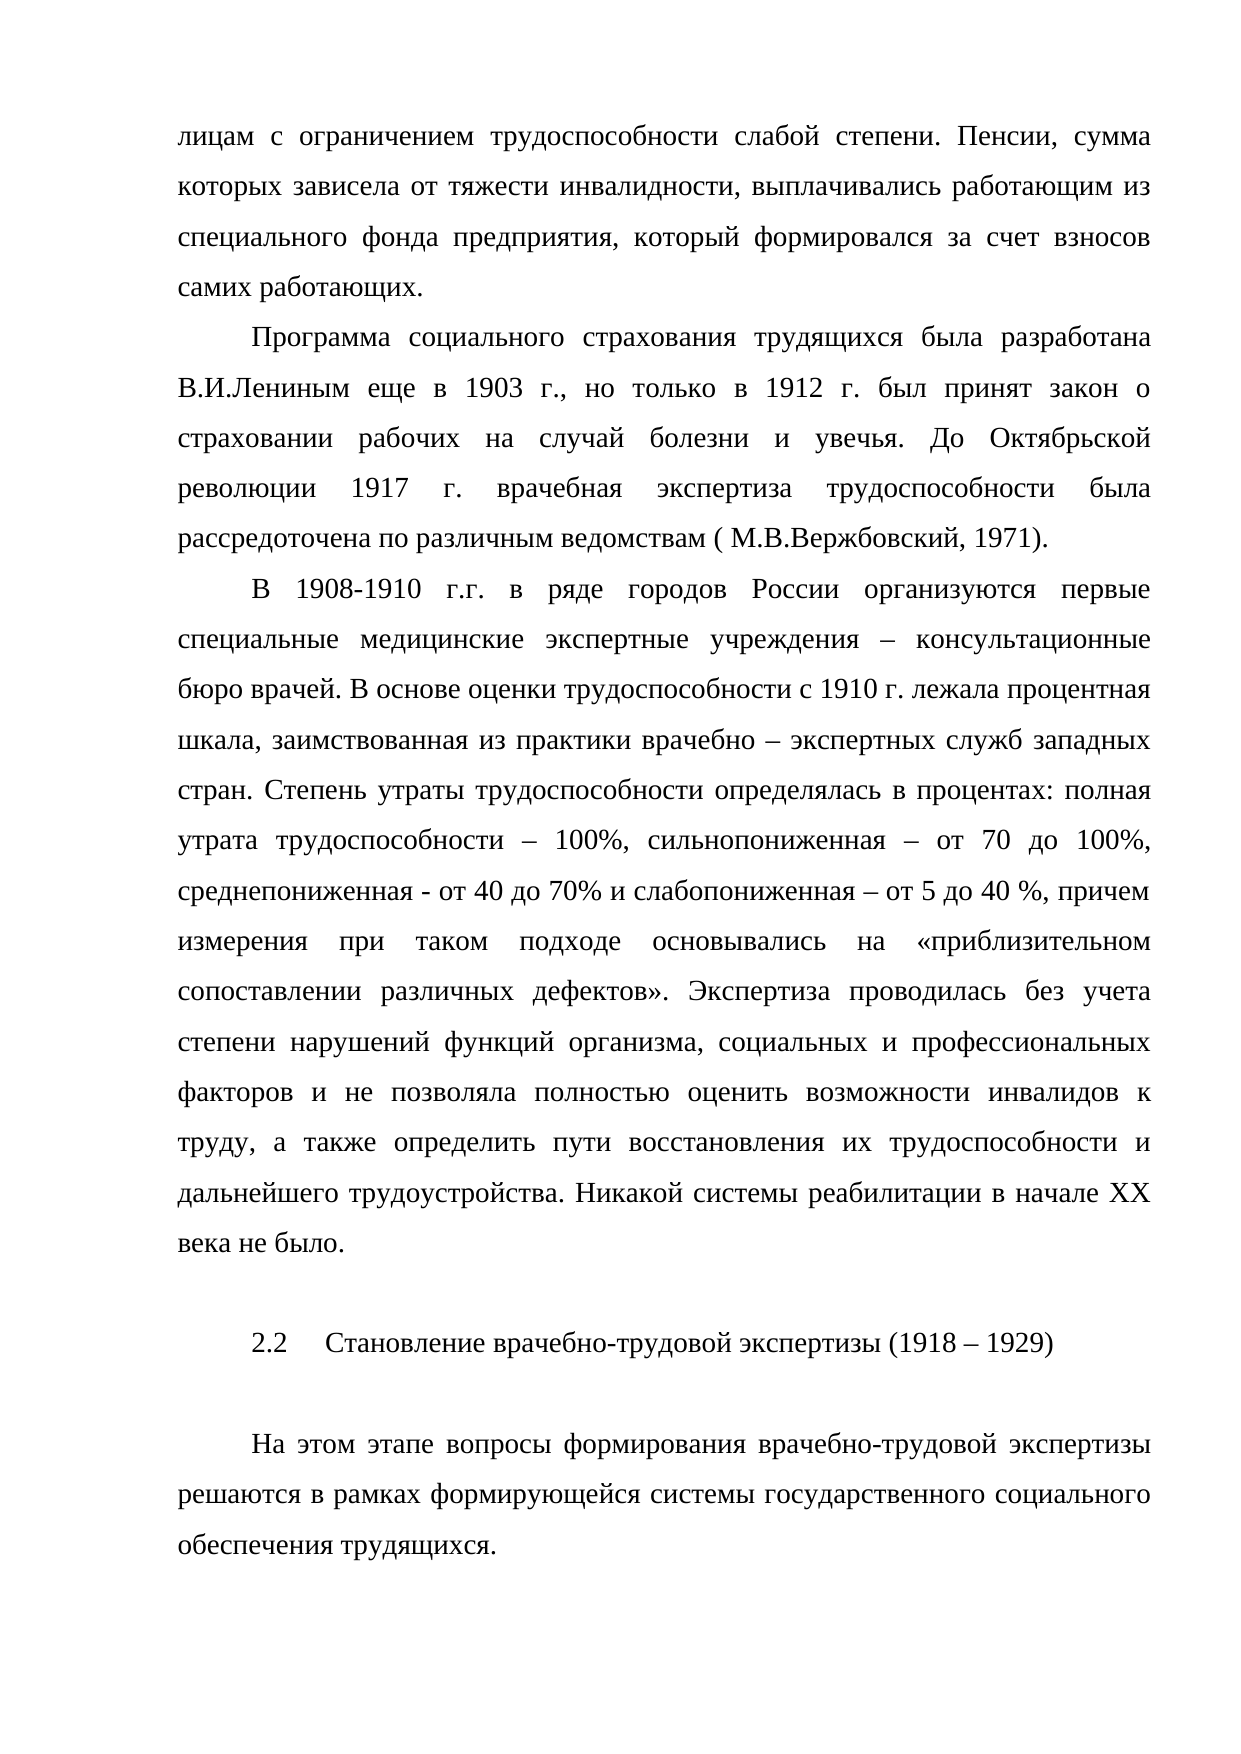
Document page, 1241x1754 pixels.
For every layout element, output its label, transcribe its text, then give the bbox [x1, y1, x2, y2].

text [177, 118, 1152, 303]
list Становление врачебно-трудовой экспертизы (1918 – 1929) [177, 1326, 1152, 1359]
text На этом этапе вопросы формирования врачебно-трудовой экспертизы решаются в рамках формирующейся системы государственного социального обеспечения трудящихся. [177, 1426, 1152, 1560]
text В 1908-.г. в ряде городов России организуются первые специальные медицинские экспертные учреждения – консультационные бюро врачей. В основе оценки трудоспособности с . лежала процентная шкала, заимствованная из практики врачебно – экспертных служб западных стран. Степень утраты трудоспособности определялась в процентах: полная утрата трудоспособности – 100%, сильнопониженная – от 70 до 100%, среднепониженная - от 40 до 70% и слабопониженная – от 5 до 40 %, причем измерения при таком подходе основывались на «приблизительном сопоставлении различных дефектов». Экспертиза проводилась без учета степени нарушений функций организма, социальных и профессиональных факторов и не позволяла полностью оценить возможности инвалидов к труду, а также определить пути восстановления их трудоспособности и дальнейшего трудоустройства. Никакой системы реабилитации в начале XX века не было. [177, 571, 1152, 1258]
text Программа социального страхования трудящихся была разработана В.И.Лениным еще в ., но только в . был принят закон о страховании рабочих на случай болезни и увечья. До Октябрьской революции . врачебная экспертиза трудоспособности была рассредоточена по различным ведомствам ( М.В.Вержбовский, 1971). [177, 319, 1152, 554]
